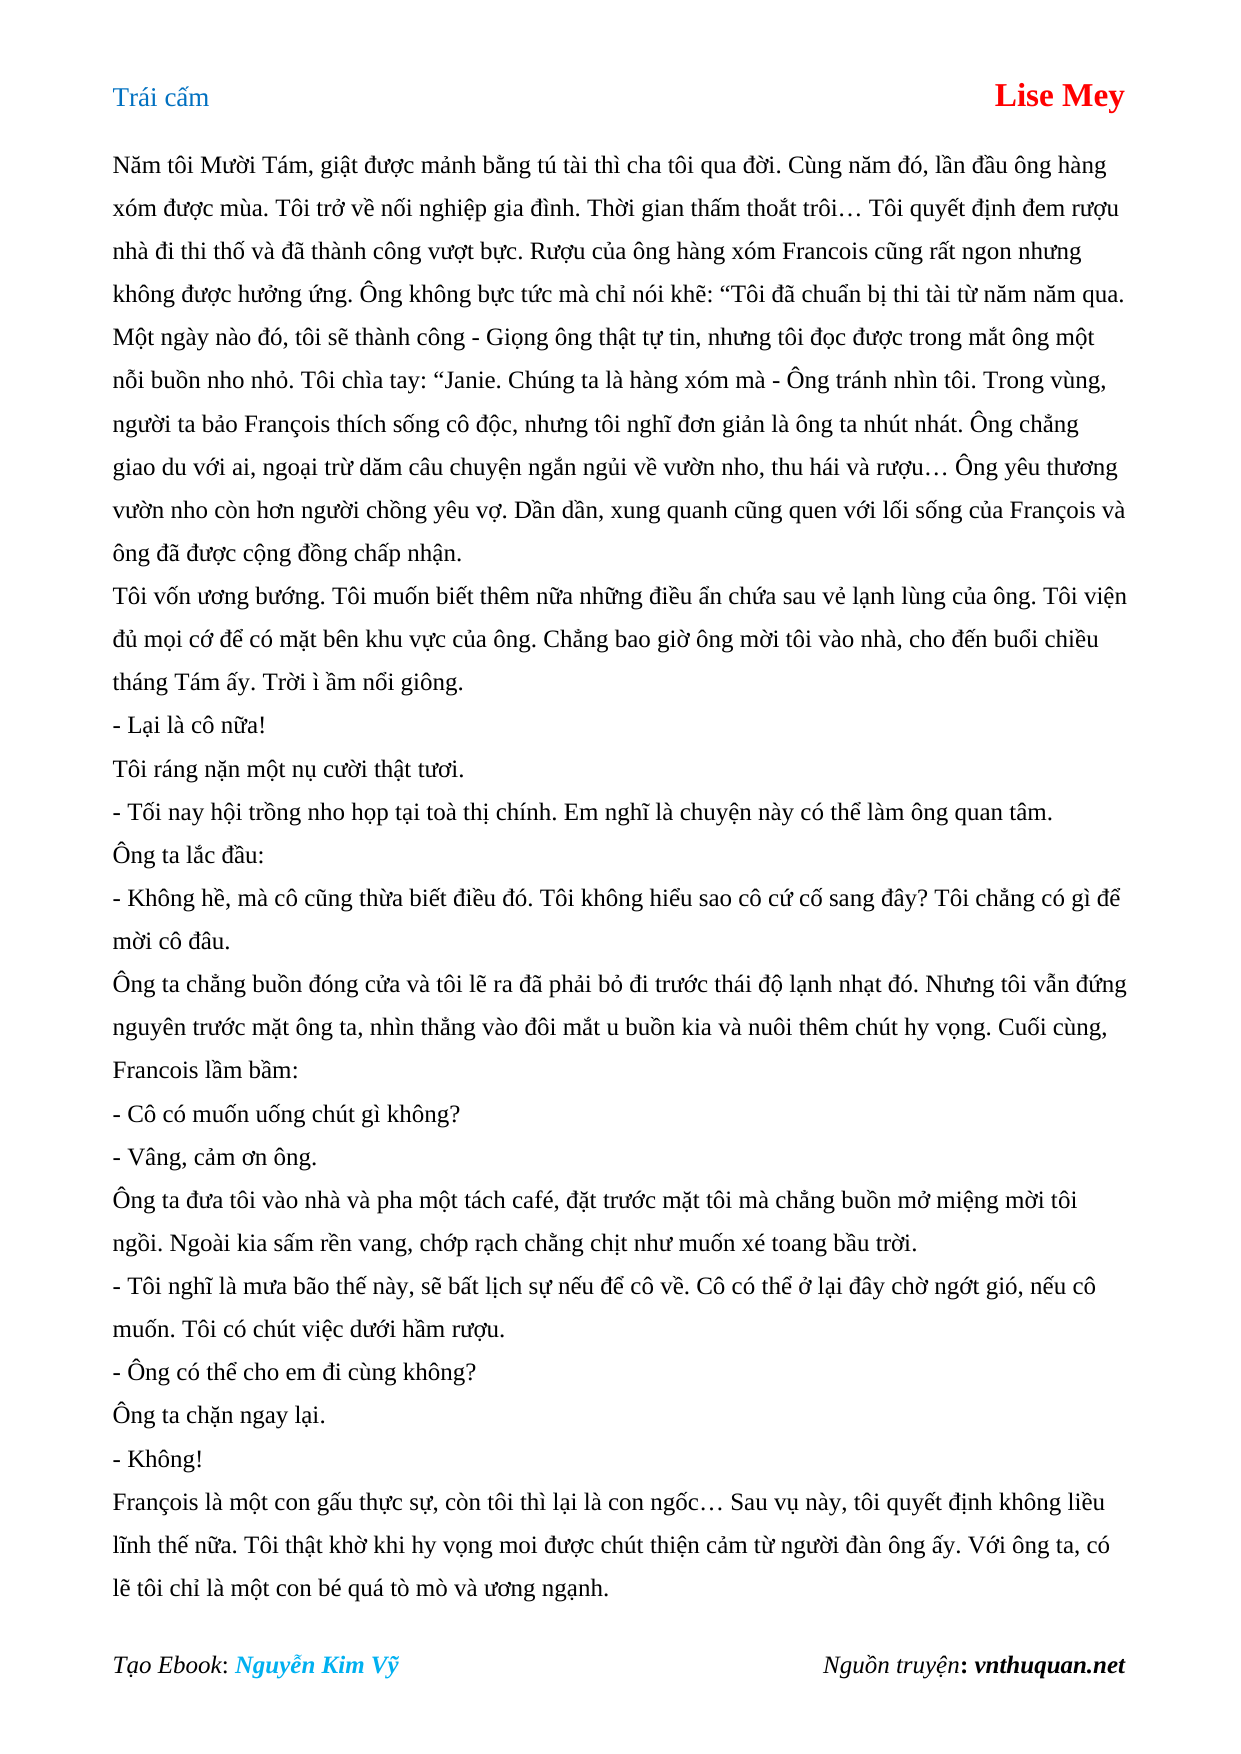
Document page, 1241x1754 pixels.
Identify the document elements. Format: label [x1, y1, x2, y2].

text [112, 150, 1128, 1602]
